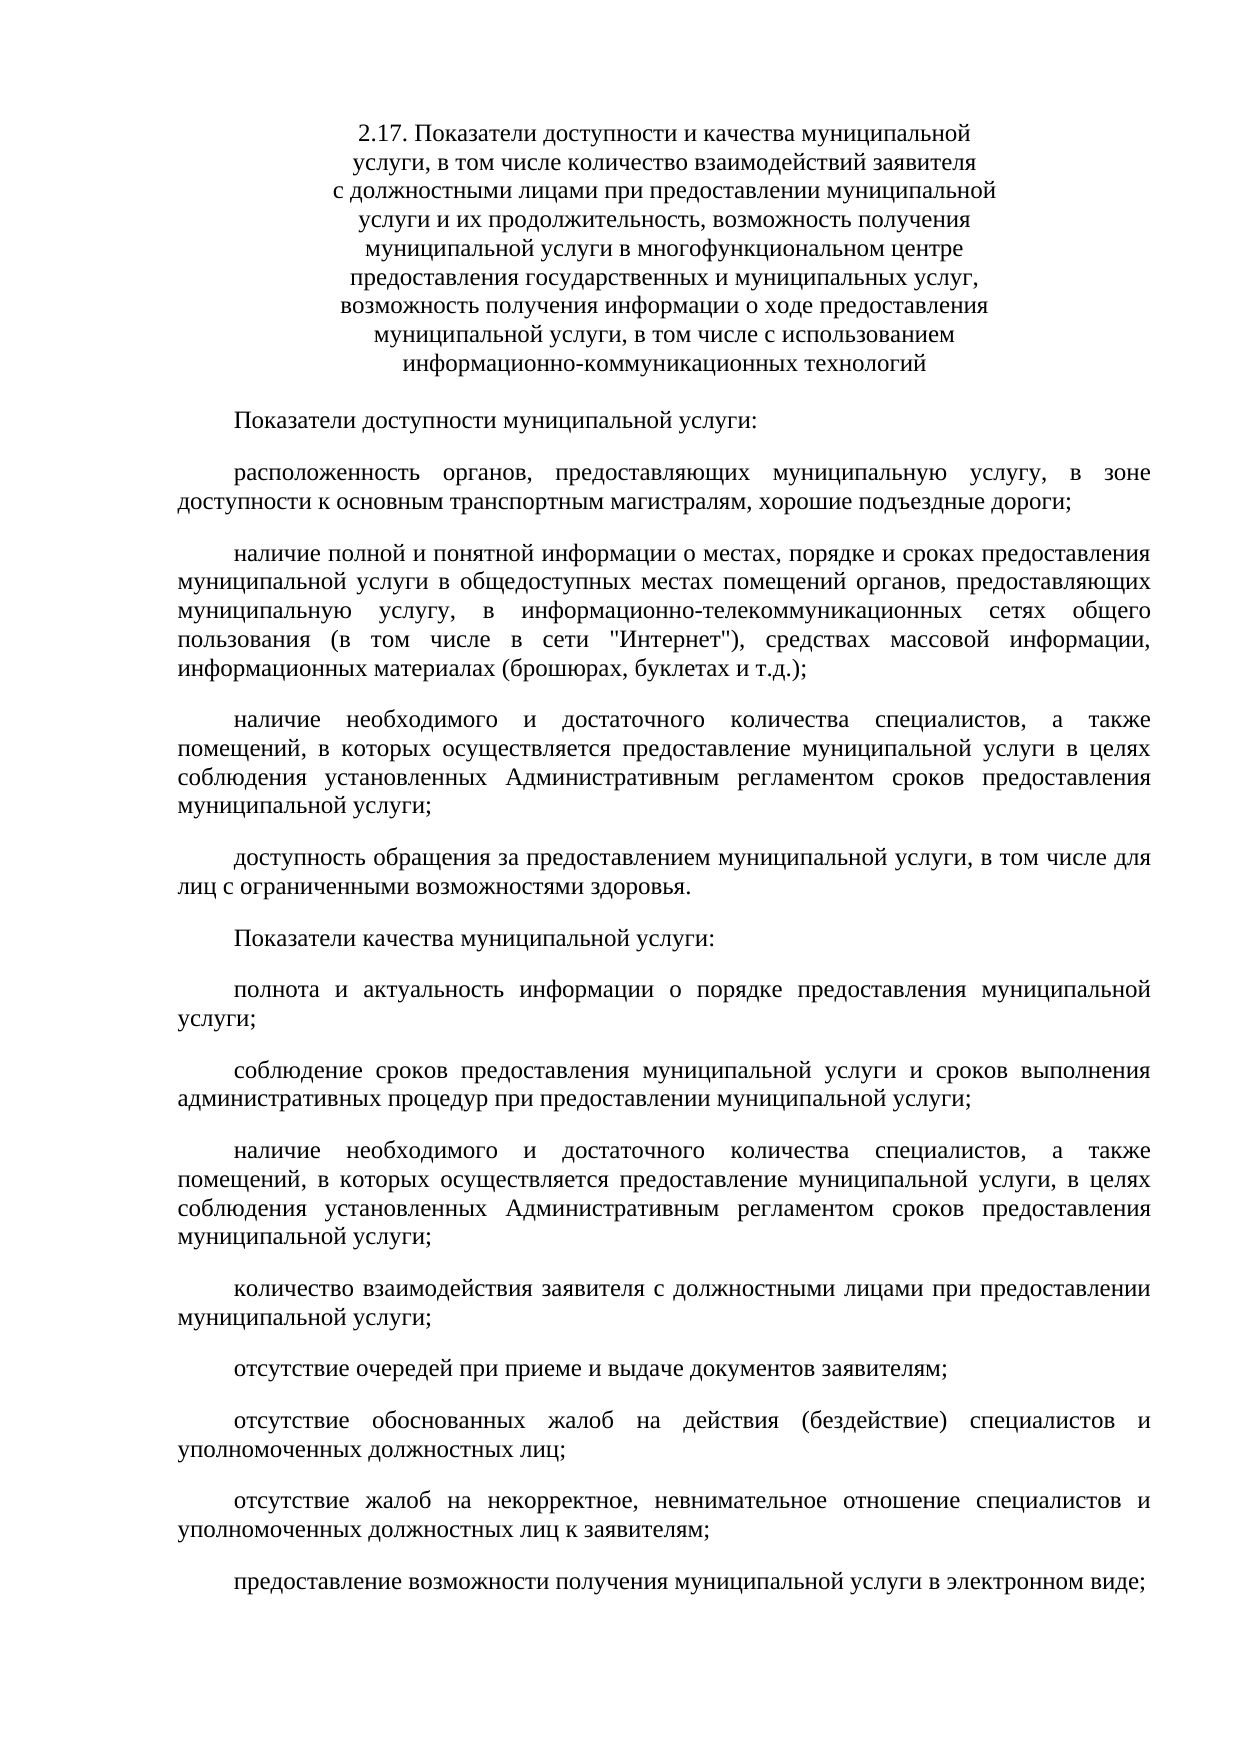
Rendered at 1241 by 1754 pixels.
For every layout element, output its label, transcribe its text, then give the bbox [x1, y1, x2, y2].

text расположенность органов, предоставляющих муниципальную услугу, в зоне доступности к основным транспортным магистралям, хорошие подъездные дороги; [177, 457, 1152, 515]
text Показатели качества муниципальной услуги: [177, 923, 1152, 951]
text услуги, в том числе количество взаимодействий заявителя [177, 147, 1152, 176]
text 2.17. Показатели доступности и качества муниципальной [177, 118, 1152, 147]
text отсутствие обоснованных жалоб на действия (бездействие) специалистов и уполномоченных должностных лиц; [177, 1405, 1152, 1463]
text количество взаимодействия заявителя с должностными лицами при предоставлении муниципальной услуги; [177, 1273, 1152, 1331]
text муниципальной услуги в многофункциональном центре [177, 233, 1152, 262]
text с должностными лицами при предоставлении муниципальной [177, 176, 1152, 204]
text наличие необходимого и достаточного количества специалистов, а также помещений, в которых осуществляется предоставление муниципальной услуги, в целях соблюдения установленных Административным регламентом сроков предоставления муниципальной услуги; [177, 1135, 1152, 1250]
text возможность получения информации о ходе предоставления [177, 291, 1152, 319]
text отсутствие очередей при приеме и выдаче документов заявителям; [177, 1353, 1152, 1382]
text доступность обращения за предоставлением муниципальной услуги, в том числе для лиц с ограниченными возможностями здоровья. [177, 842, 1152, 900]
text отсутствие жалоб на некорректное, невнимательное отношение специалистов и уполномоченных должностных лиц к заявителям; [177, 1486, 1152, 1543]
text полнота и актуальность информации о порядке предоставления муниципальной услуги; [177, 974, 1152, 1032]
text Показатели доступности муниципальной услуги: [177, 406, 1152, 434]
text предоставление возможности получения муниципальной услуги в электронном виде; [177, 1566, 1152, 1595]
text информационно-коммуникационных технологий [177, 348, 1152, 377]
text наличие необходимого и достаточного количества специалистов, а также помещений, в которых осуществляется предоставление муниципальной услуги в целях соблюдения установленных Административным регламентом сроков предоставления муниципальной услуги; [177, 704, 1152, 819]
text наличие полной и понятной информации о местах, порядке и сроках предоставления муниципальной услуги в общедоступных местах помещений органов, предоставляющих муниципальную услугу, в информационно-телекоммуникационных сетях общего пользования (в том числе в сети "Интернет"), средствах массовой информации, информационных материалах (брошюрах, буклетах и т.д.); [177, 538, 1152, 681]
text предоставления государственных и муниципальных услуг, [177, 262, 1152, 291]
text соблюдение сроков предоставления муниципальной услуги и сроков выполнения административных процедур при предоставлении муниципальной услуги; [177, 1055, 1152, 1112]
text услуги и их продолжительность, возможность получения [177, 204, 1152, 233]
text муниципальной услуги, в том числе с использованием [177, 319, 1152, 348]
